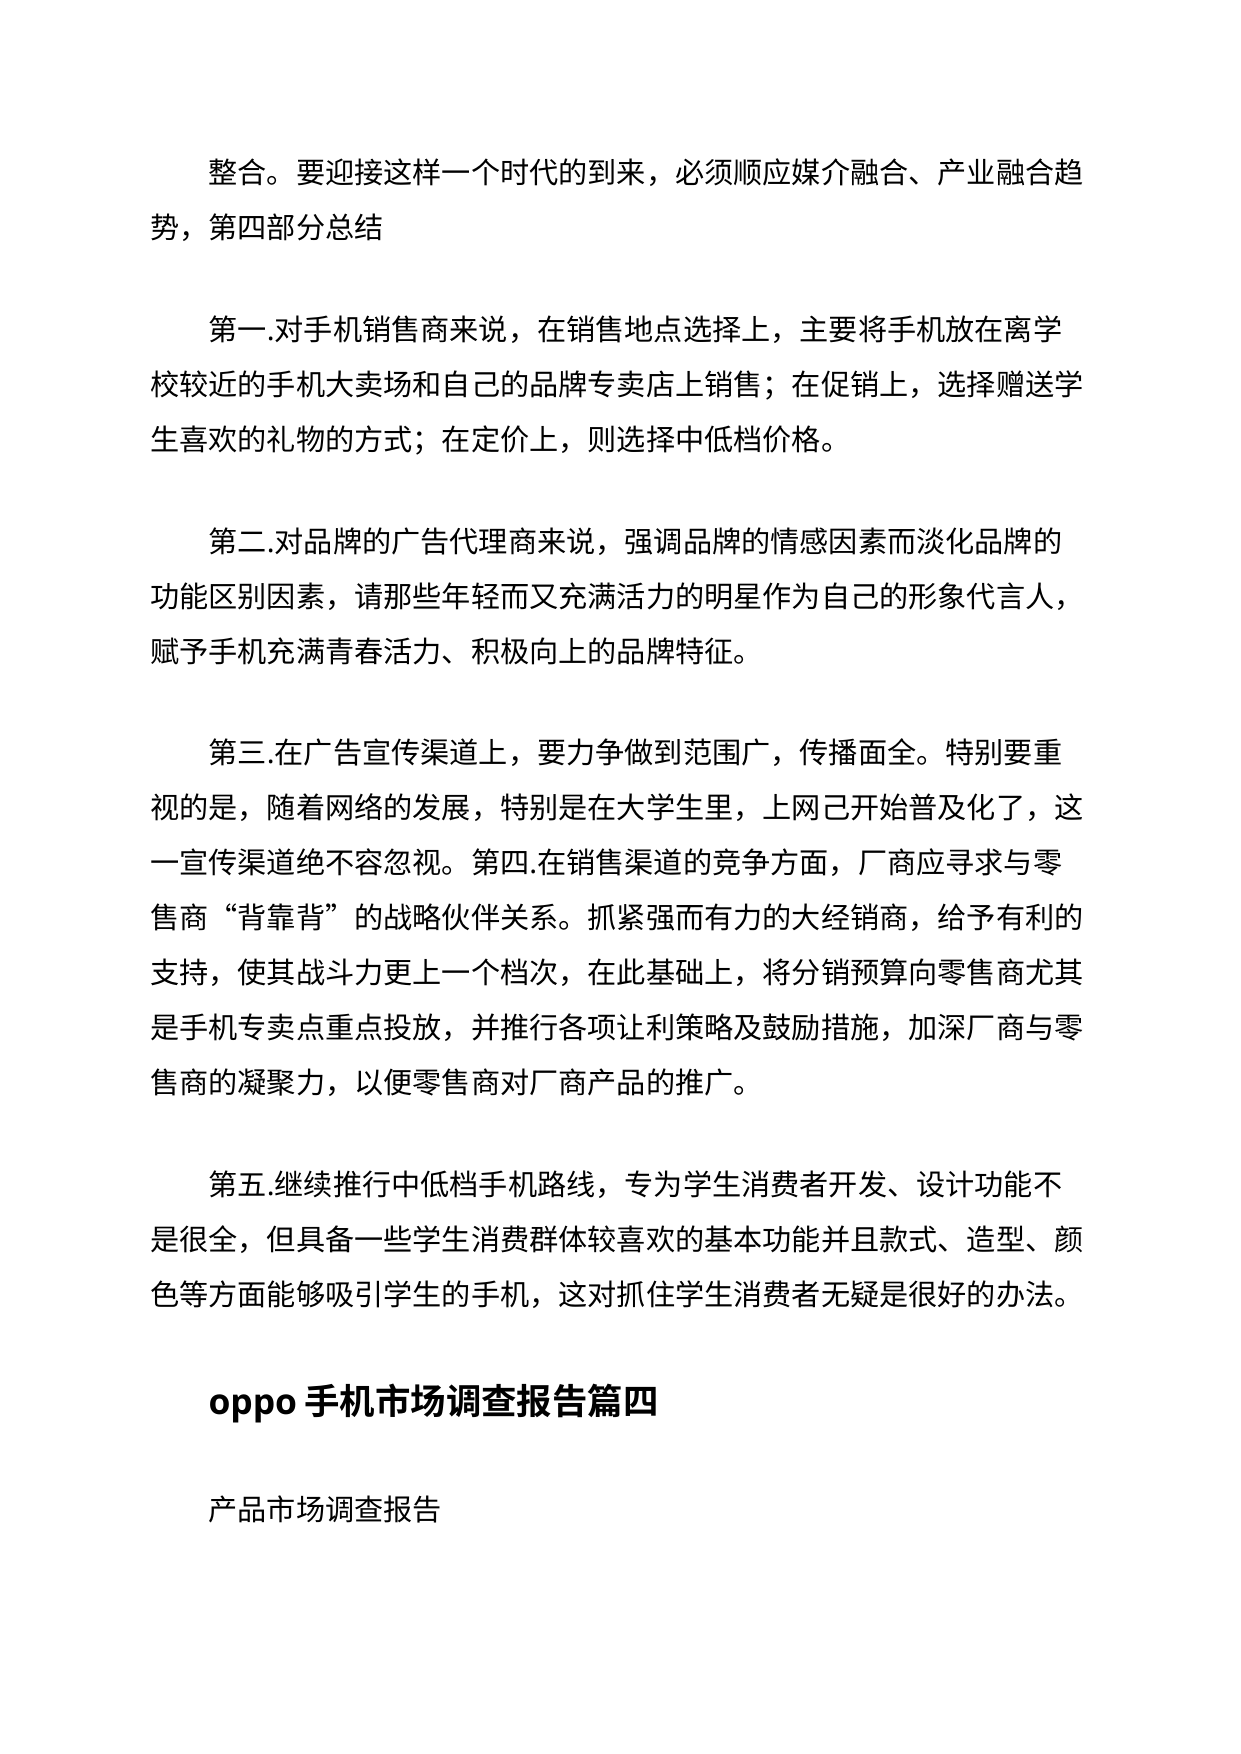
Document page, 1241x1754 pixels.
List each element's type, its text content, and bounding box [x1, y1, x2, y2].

text 第五.继续推行中低档手机路线，专为学生消费者开发、设计功能不是很全，但具备一些学生消费群体较喜欢的基本功能并且款式、造型、颜色等方面能够吸引学生的手机，这对抓住学生消费者无疑是很好的办法。 [150, 1161, 1090, 1313]
text 第二.对品牌的广告代理商来说，强调品牌的情感因素而淡化品牌的功能区别因素，请那些年轻而又充满活力的明星作为自己的形象代言人，赋予手机充满青春活力、积极向上的品牌特征。 [150, 518, 1090, 671]
text 整合。要迎接这样一个时代的到来，必须顺应媒介融合、产业融合趋势，第四部分总结 [150, 150, 1090, 247]
text 第三.在广告宣传渠道上，要力争做到范围广，传播面全。特别要重视的是，随着网络的发展，特别是在大学生里，上网己开始普及化了，这一宣传渠道绝不容忽视。第四.在销售渠道的竞争方面，厂商应寻求与零售商“背靠背”的战略伙伴关系。抓紧强而有力的大经销商，给予有利的支持，使其战斗力更上一个档次，在此基础上，将分销预算向零售商尤其是手机专卖点重点投放，并推行各项让利策略及鼓励措施，加深厂商与零售商的凝聚力，以便零售商对厂商产品的推广。 [150, 730, 1090, 1102]
text 产品市场调查报告 [150, 1487, 1090, 1529]
text oppo手机市场调查报告篇四 [150, 1373, 1090, 1424]
text 第一.对手机销售商来说，在销售地点选择上，主要将手机放在离学校较近的手机大卖场和自己的品牌专卖店上销售；在促销上，选择赠送学生喜欢的礼物的方式；在定价上，则选择中低档价格。 [150, 307, 1090, 459]
